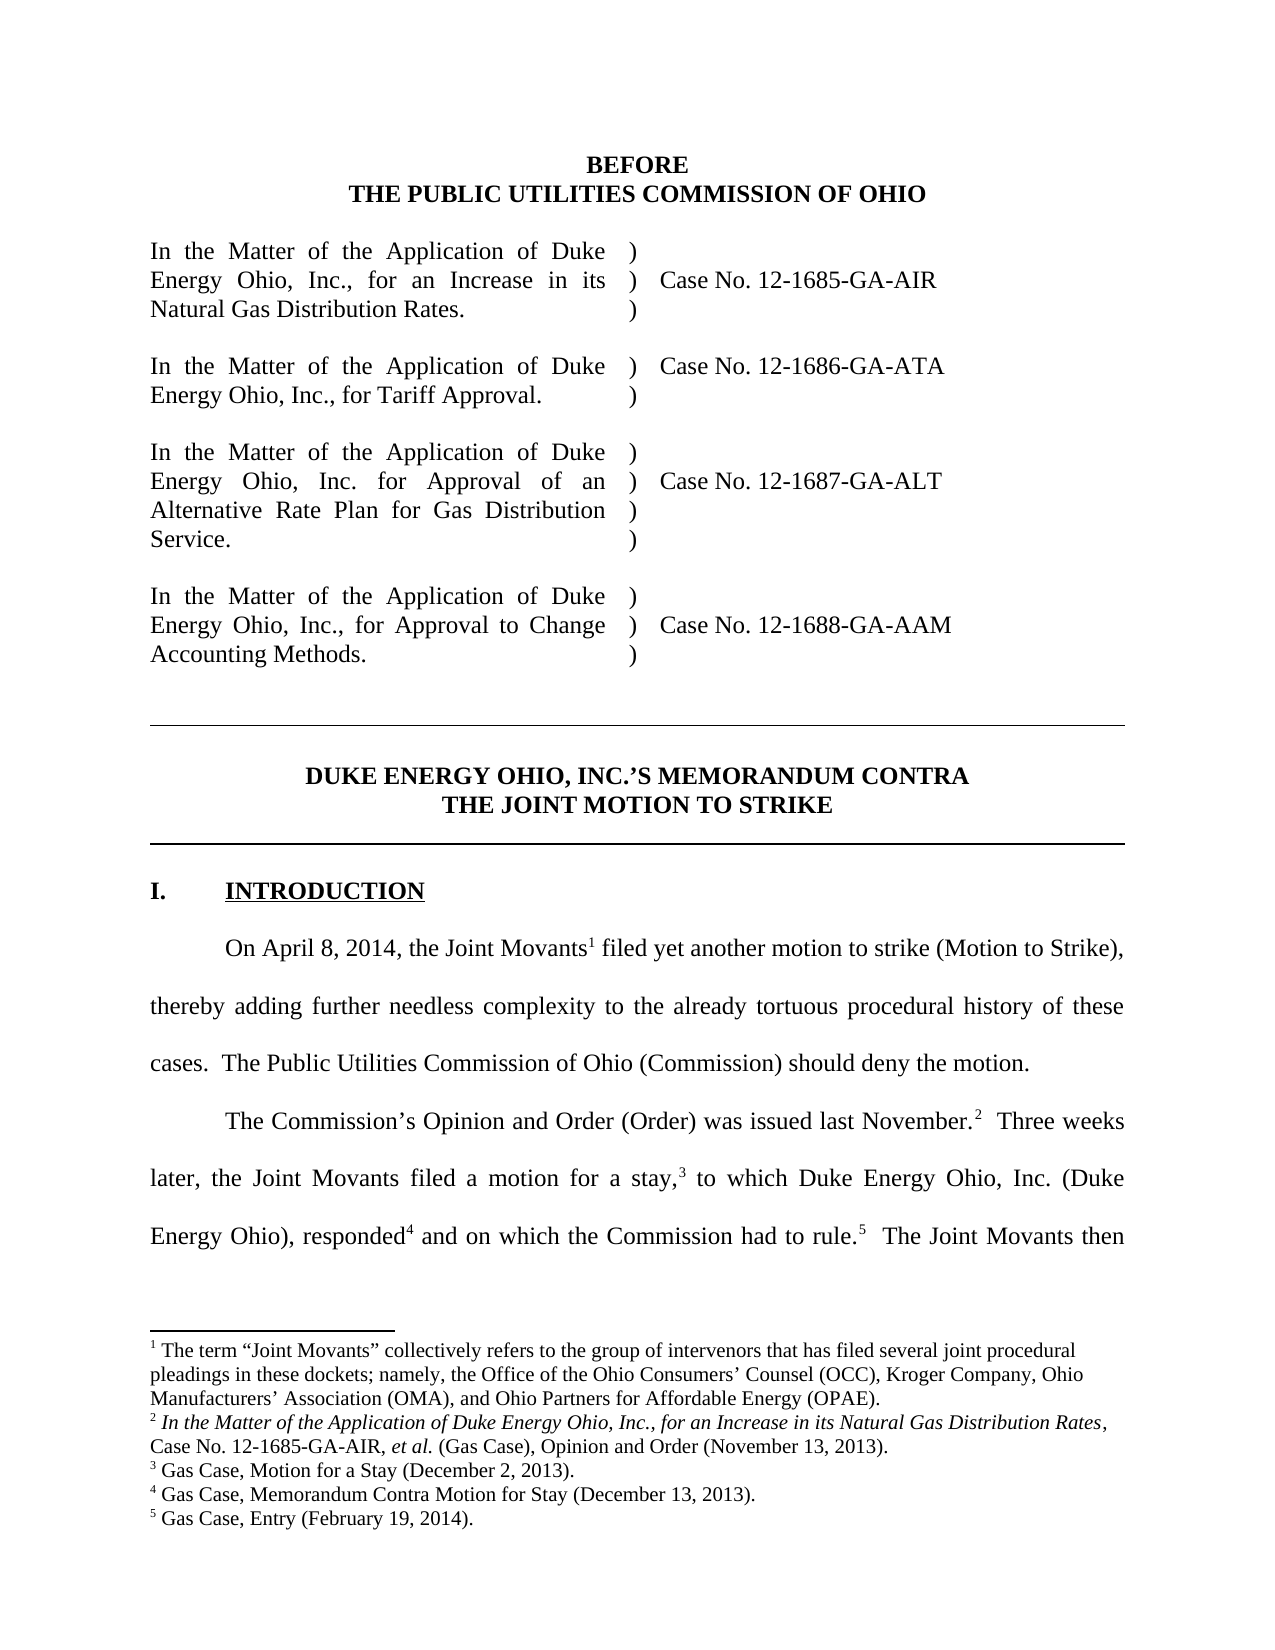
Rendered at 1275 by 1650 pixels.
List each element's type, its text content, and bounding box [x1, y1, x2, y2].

text BEFORE [150, 150, 1125, 179]
table_header In the Matter of the Application of Duke Energy Ohio, Inc., for an Increase in its Natural Gas Distribution Rates. In the Matter of the Application of Duke Energy Ohio, Inc., for Tariff Approval. In the Matter of the Application of Duke Energy Ohio, Inc. for Approval of an Alternative Rate Plan for Gas Distribution Service. In the Matter of the Application of Duke Energy Ohio, Inc., for Approval to Change Accounting Methods. [139, 236, 617, 667]
text On April 8, 2014, the Joint Movants filed yet another motion to strike (Motion to Strike), thereby adding further needless complexity to the already tortuous procedural history of these cases. The Public Utilities Commission of Ohio (Commission) should deny the motion. [150, 933, 1125, 1077]
table_header ) ) ) ) ) ) ) ) ) ) ) ) [618, 236, 648, 667]
table_header Case No. 12-1685-GA-AIR Case No. 12-1686-GA-ATA Case No. 12-1687-GA-ALT Case No. 12-1688-GA-AAM [648, 236, 1136, 667]
text I. INTRODUCTION [150, 876, 1125, 905]
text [150, 1106, 1125, 1250]
subtitle DUKE ENERGY OHIO, INC.’S MEMORANDUM CONTRA [150, 761, 1125, 790]
text THE PUBLIC UTILITIES COMMISSION OF OHIO [150, 179, 1125, 207]
subtitle THE JOINT MOTION TO STRIKE [150, 790, 1125, 818]
